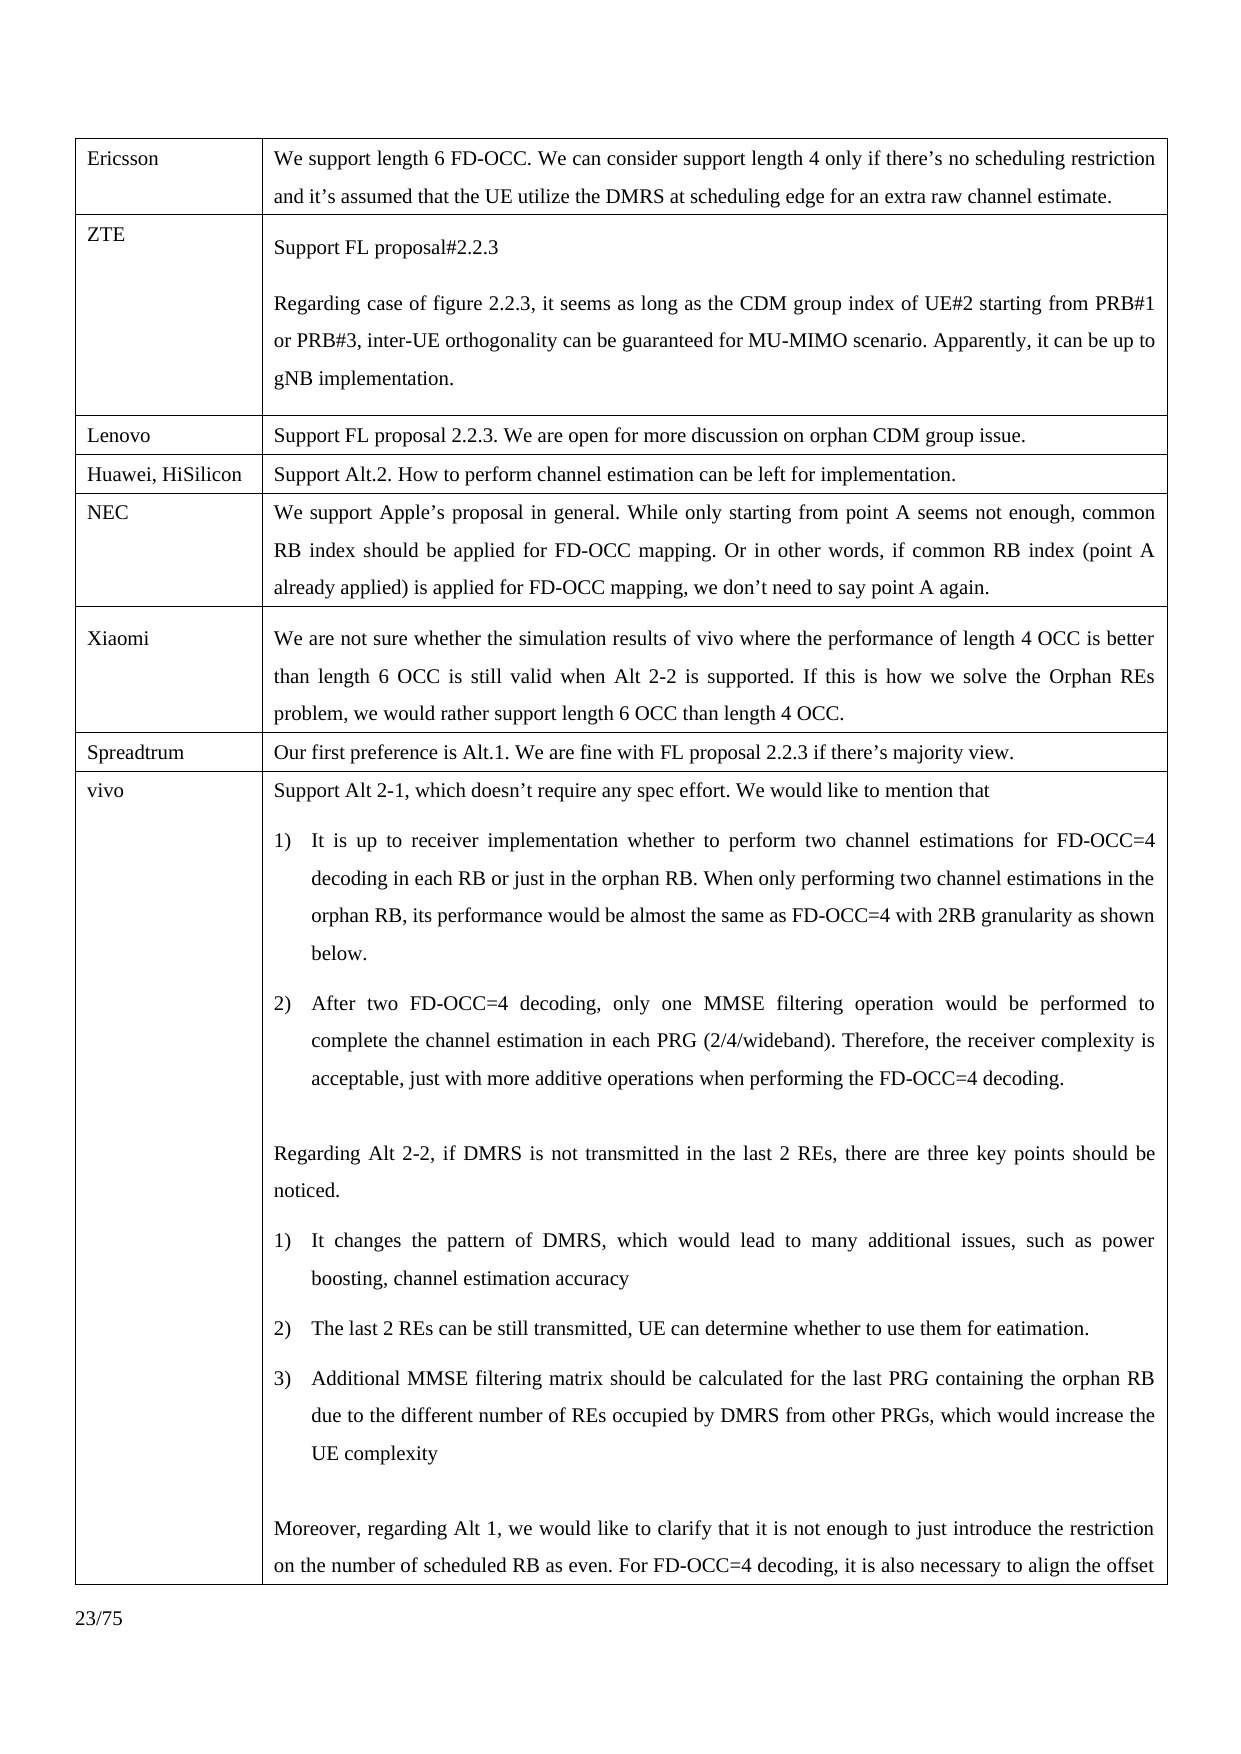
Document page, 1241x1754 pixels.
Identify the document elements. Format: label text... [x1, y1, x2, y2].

table_cell We support Apple’s proposal in general. While only starting from point A seems not enough, common RB index should be applied for FD-OCC mapping. Or in other words, if common RB index (point A already applied) is applied for FD-OCC mapping, we don’t need to say point A again. [263, 494, 1167, 606]
table_cell NEC [76, 494, 262, 606]
table_cell Support FL proposal#2.2.3 Regarding case of figure 2.2.3, it seems as long as the CDM group index of UE#2 starting from PRB#1 or PRB#3, inter-UE orthogonality can be guaranteed for MU-MIMO scenario. Apparently, it can be up to gNB implementation. [263, 215, 1167, 415]
table_cell We support length 6 FD-OCC. We can consider support length 4 only if there’s no scheduling restriction and it’s assumed that the UE utilize the DMRS at scheduling edge for an extra raw channel estimate. [263, 139, 1167, 214]
table_cell vivo [76, 772, 262, 1584]
table_cell We are not sure whether the simulation results of vivo where the performance of length 4 OCC is better than length 6 OCC is still valid when Alt 2-2 is supported. If this is how we solve the Orphan REs problem, we would rather support length 6 OCC than length 4 OCC. [263, 607, 1167, 732]
table_cell Support Alt.2. How to perform channel estimation can be left for implementation. [263, 455, 1167, 492]
table_cell Xiaomi [76, 607, 262, 732]
table_cell Ericsson [76, 139, 262, 214]
table_cell ZTE [76, 215, 262, 415]
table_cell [263, 772, 1167, 1584]
table_cell Huawei, HiSilicon [76, 455, 262, 492]
table_cell Our first preference is Alt.1. We are fine with FL proposal 2.2.3 if there’s majority view. [263, 733, 1167, 771]
table_cell Support FL proposal 2.2.3. We are open for more discussion on orphan CDM group issue. [263, 416, 1167, 454]
table_cell Lenovo [76, 416, 262, 454]
table_cell Spreadtrum [76, 733, 262, 771]
